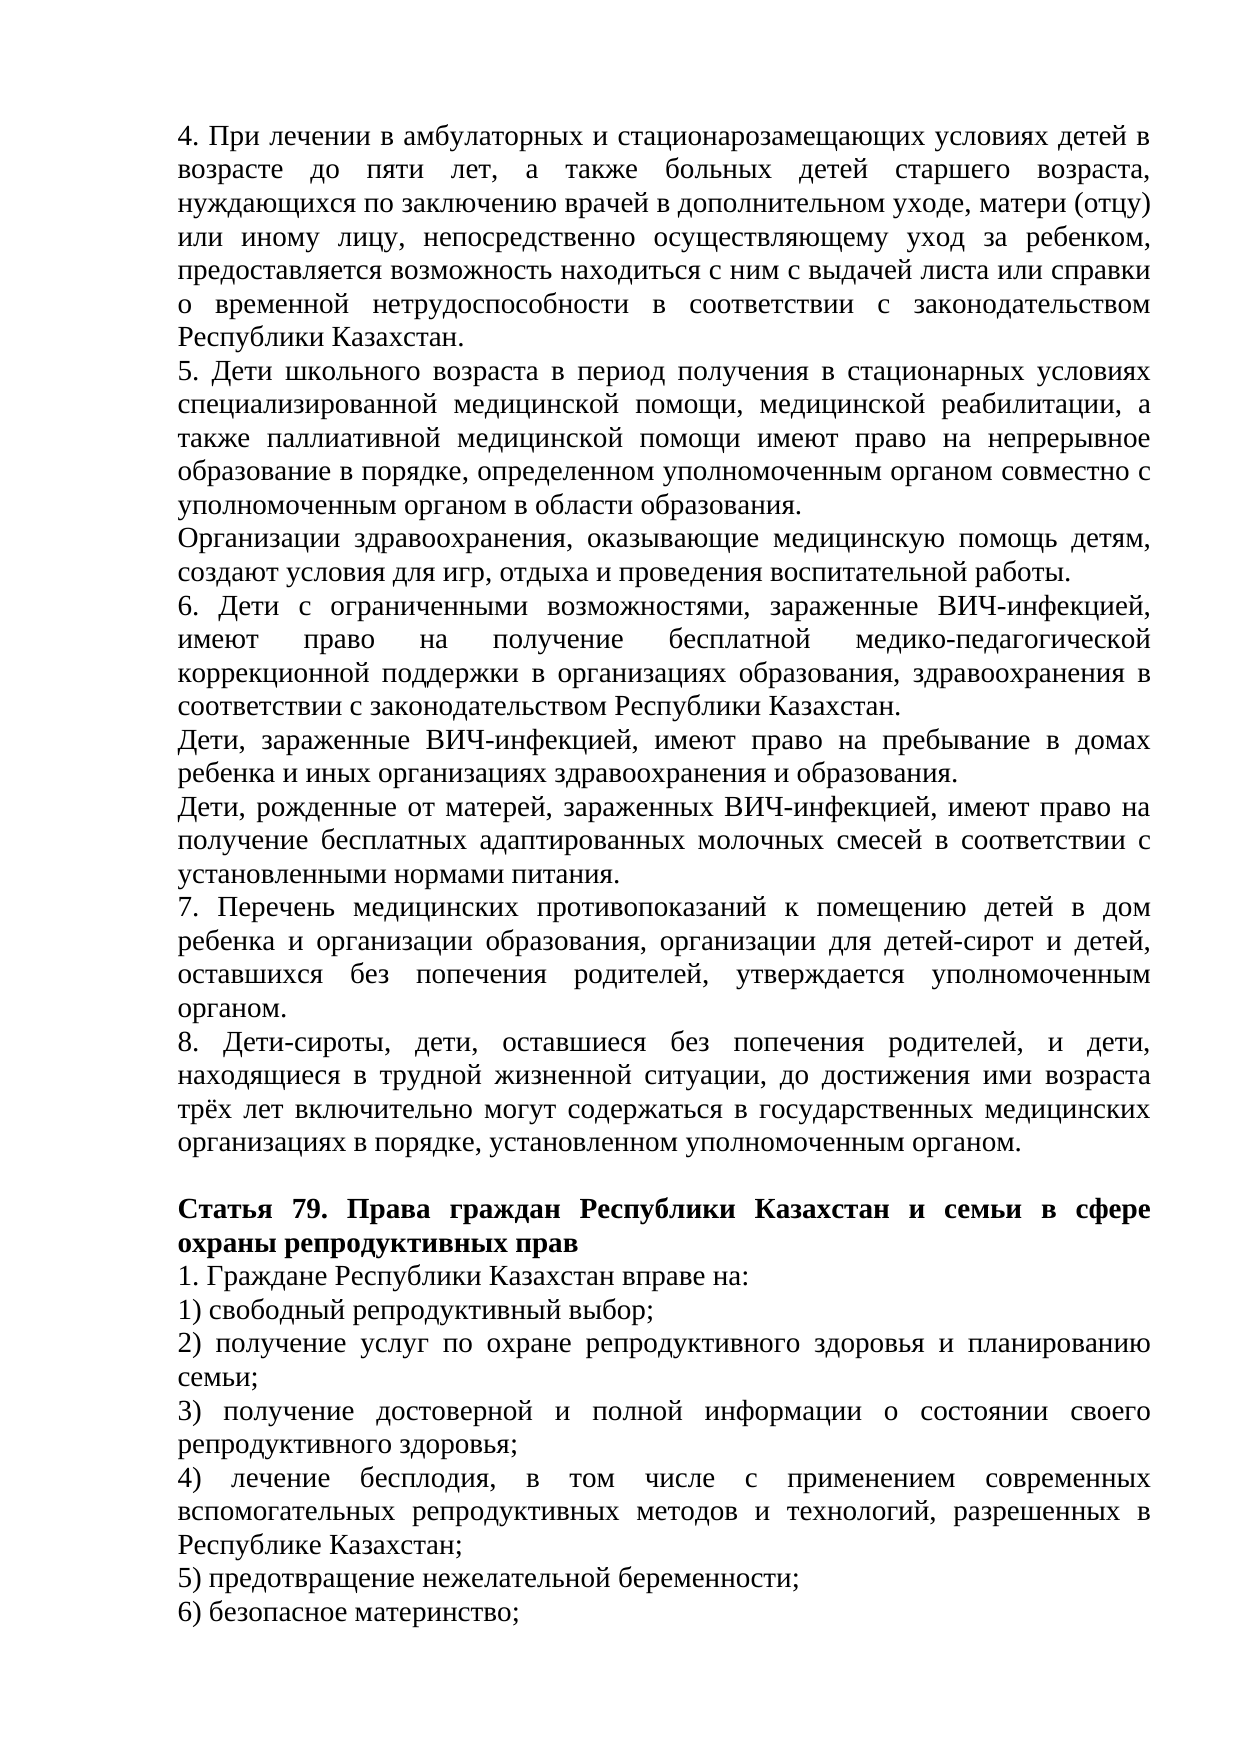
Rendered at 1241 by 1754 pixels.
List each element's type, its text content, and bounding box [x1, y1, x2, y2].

text Организации здравоохранения, оказывающие медицинскую помощь детям, создают условия для игр, отдыха и проведения воспитательной работы. [177, 521, 1152, 588]
text Дети, рожденные от матерей, зараженных ВИЧ-инфекцией, имеют право на получение бесплатных адаптированных молочных смесей в соответствии с установленными нормами питания. [177, 789, 1152, 889]
text 3) получение достоверной и полной информации о состоянии своего репродуктивного здоровья; [177, 1393, 1152, 1460]
text 8. Дети-сироты, дети, оставшиеся без попечения родителей, и дети, находящиеся в трудной жизненной ситуации, до достижения ими возраста трёх лет включительно могут содержаться в государственных медицинских организациях в порядке, установленном уполномоченным органом. [177, 1024, 1152, 1158]
text 6) безопасное материнство; [177, 1594, 1152, 1627]
text 5. Дети школьного возраста в период получения в стационарных условиях специализированной медицинской помощи, медицинской реабилитации, а также паллиативной медицинской помощи имеют право на непрерывное образование в порядке, определенном уполномоченным органом совместно с уполномоченным органом в области образования. [177, 353, 1152, 521]
text 6. Дети с ограниченными возможностями, зараженные ВИЧ-инфекцией, имеют право на получение бесплатной медико-педагогической коррекционной поддержки в организациях образования, здравоохранения в соответствии с законодательством Республики Казахстан. [177, 588, 1152, 722]
text Дети, зараженные ВИЧ-инфекцией, имеют право на пребывание в домах ребенка и иных организациях здравоохранения и образования. [177, 722, 1152, 789]
text 4) лечение бесплодия, в том числе с применением современных вспомогательных репродуктивных методов и технологий, разрешенных в Республике Казахстан; [177, 1460, 1152, 1560]
text Статья 79. Права граждан Республики Казахстан и семьи в сфере охраны репродуктивных прав [177, 1191, 1152, 1258]
text 5) предотвращение нежелательной беременности; [177, 1560, 1152, 1594]
text 2) получение услуг по охране репродуктивного здоровья и планированию семьи; [177, 1326, 1152, 1393]
text 7. Перечень медицинских противопоказаний к помещению детей в дом ребенка и организации образования, организации для детей-сирот и детей, оставшихся без попечения родителей, утверждается уполномоченным органом. [177, 889, 1152, 1024]
text 1) свободный репродуктивный выбор; [177, 1292, 1152, 1326]
text 1. Граждане Республики Казахстан вправе на: [177, 1258, 1152, 1292]
text 4. При лечении в амбулаторных и стационарозамещающих условиях детей в возрасте до пяти лет, а также больных детей старшего возраста, нуждающихся по заключению врачей в дополнительном уходе, матери (отцу) или иному лицу, непосредственно осуществляющему уход за ребенком, предоставляется возможность находиться с ним с выдачей листа или справки о временной нетрудоспособности в соответствии с законодательством Республики Казахстан. [177, 118, 1152, 353]
